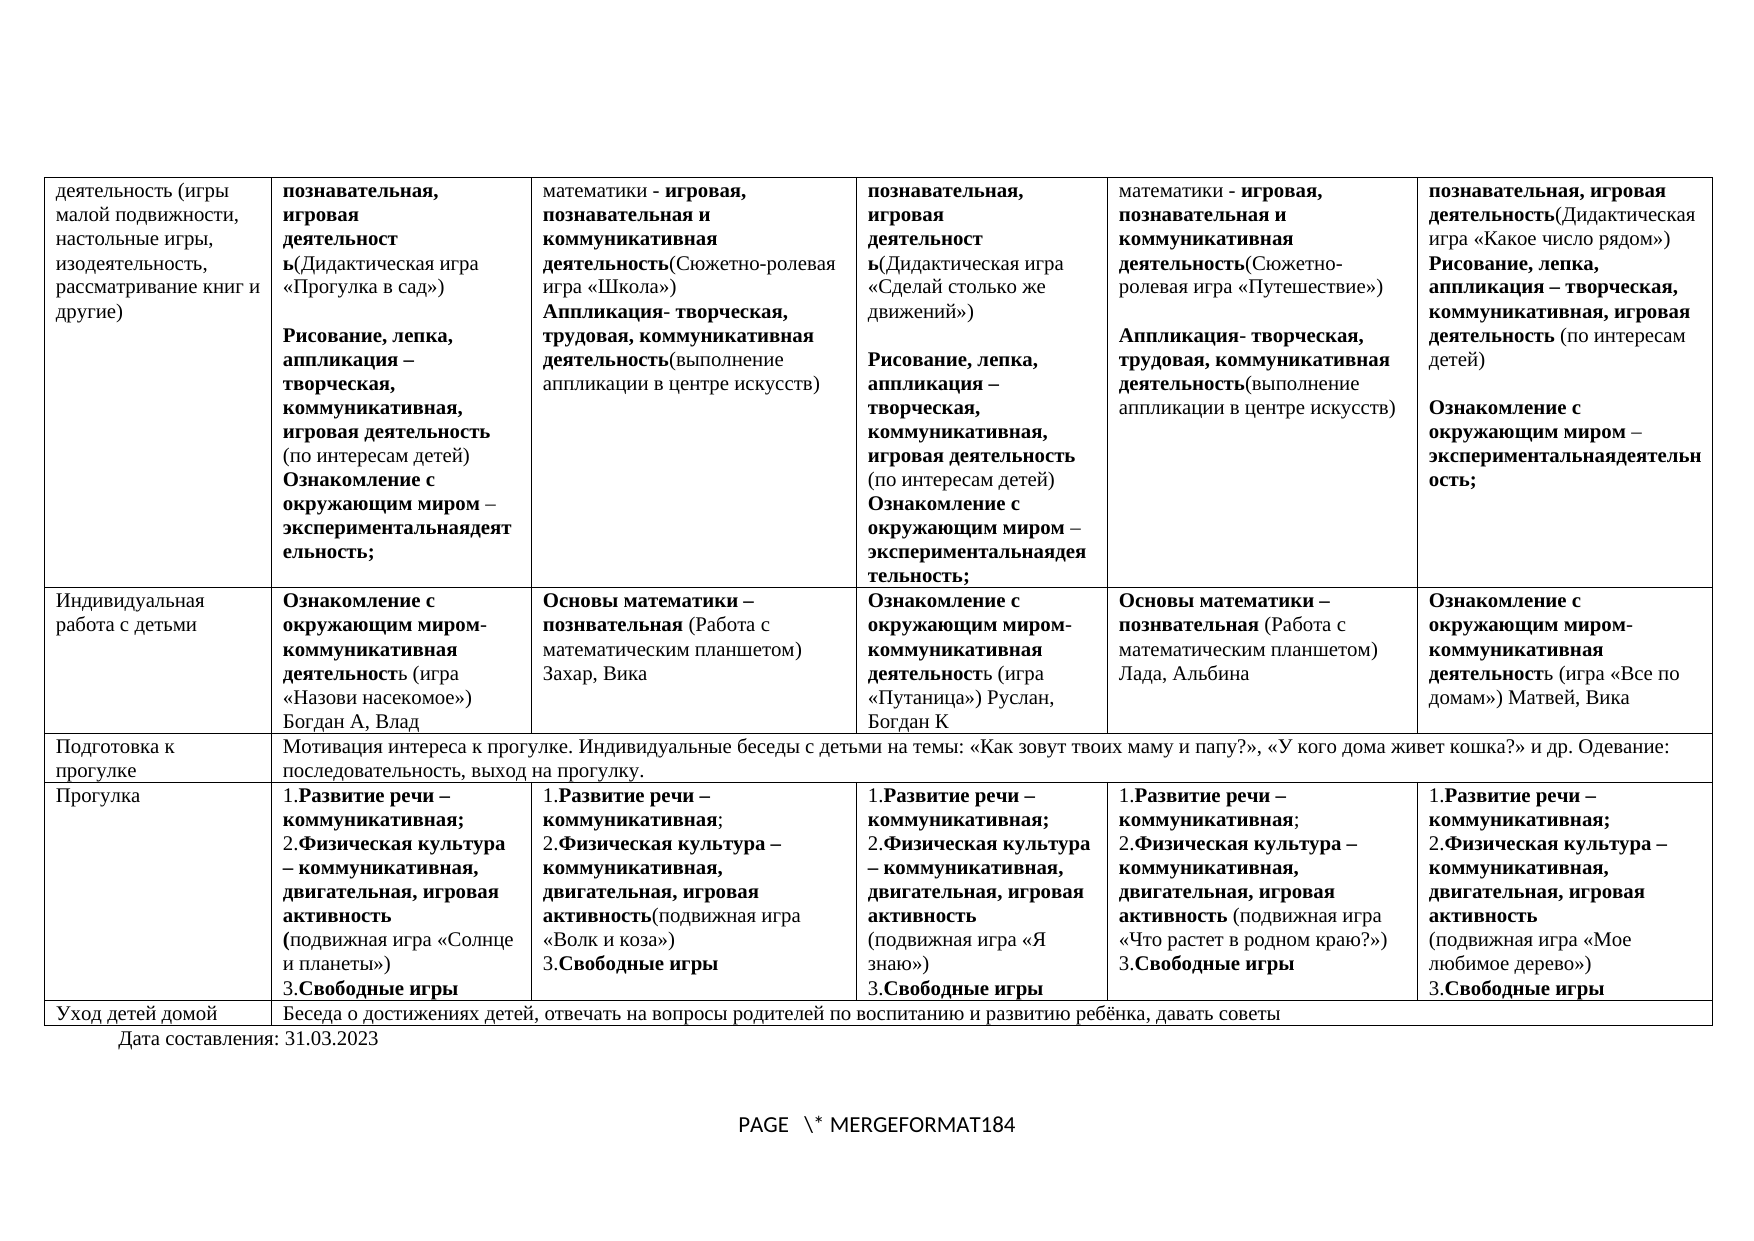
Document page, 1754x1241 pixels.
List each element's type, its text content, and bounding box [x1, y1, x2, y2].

text Дата составления: 31.03.2023 [118, 1026, 1636, 1050]
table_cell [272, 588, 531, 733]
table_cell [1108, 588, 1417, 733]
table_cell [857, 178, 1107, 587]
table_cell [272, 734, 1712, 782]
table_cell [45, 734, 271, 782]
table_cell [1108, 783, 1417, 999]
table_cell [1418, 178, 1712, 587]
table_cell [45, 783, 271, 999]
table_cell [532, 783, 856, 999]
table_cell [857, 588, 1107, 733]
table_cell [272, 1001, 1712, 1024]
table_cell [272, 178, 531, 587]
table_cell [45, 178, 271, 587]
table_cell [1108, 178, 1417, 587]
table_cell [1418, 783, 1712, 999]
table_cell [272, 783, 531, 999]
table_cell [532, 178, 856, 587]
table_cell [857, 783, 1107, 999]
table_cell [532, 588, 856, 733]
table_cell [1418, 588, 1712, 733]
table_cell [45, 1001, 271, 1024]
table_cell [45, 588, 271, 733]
